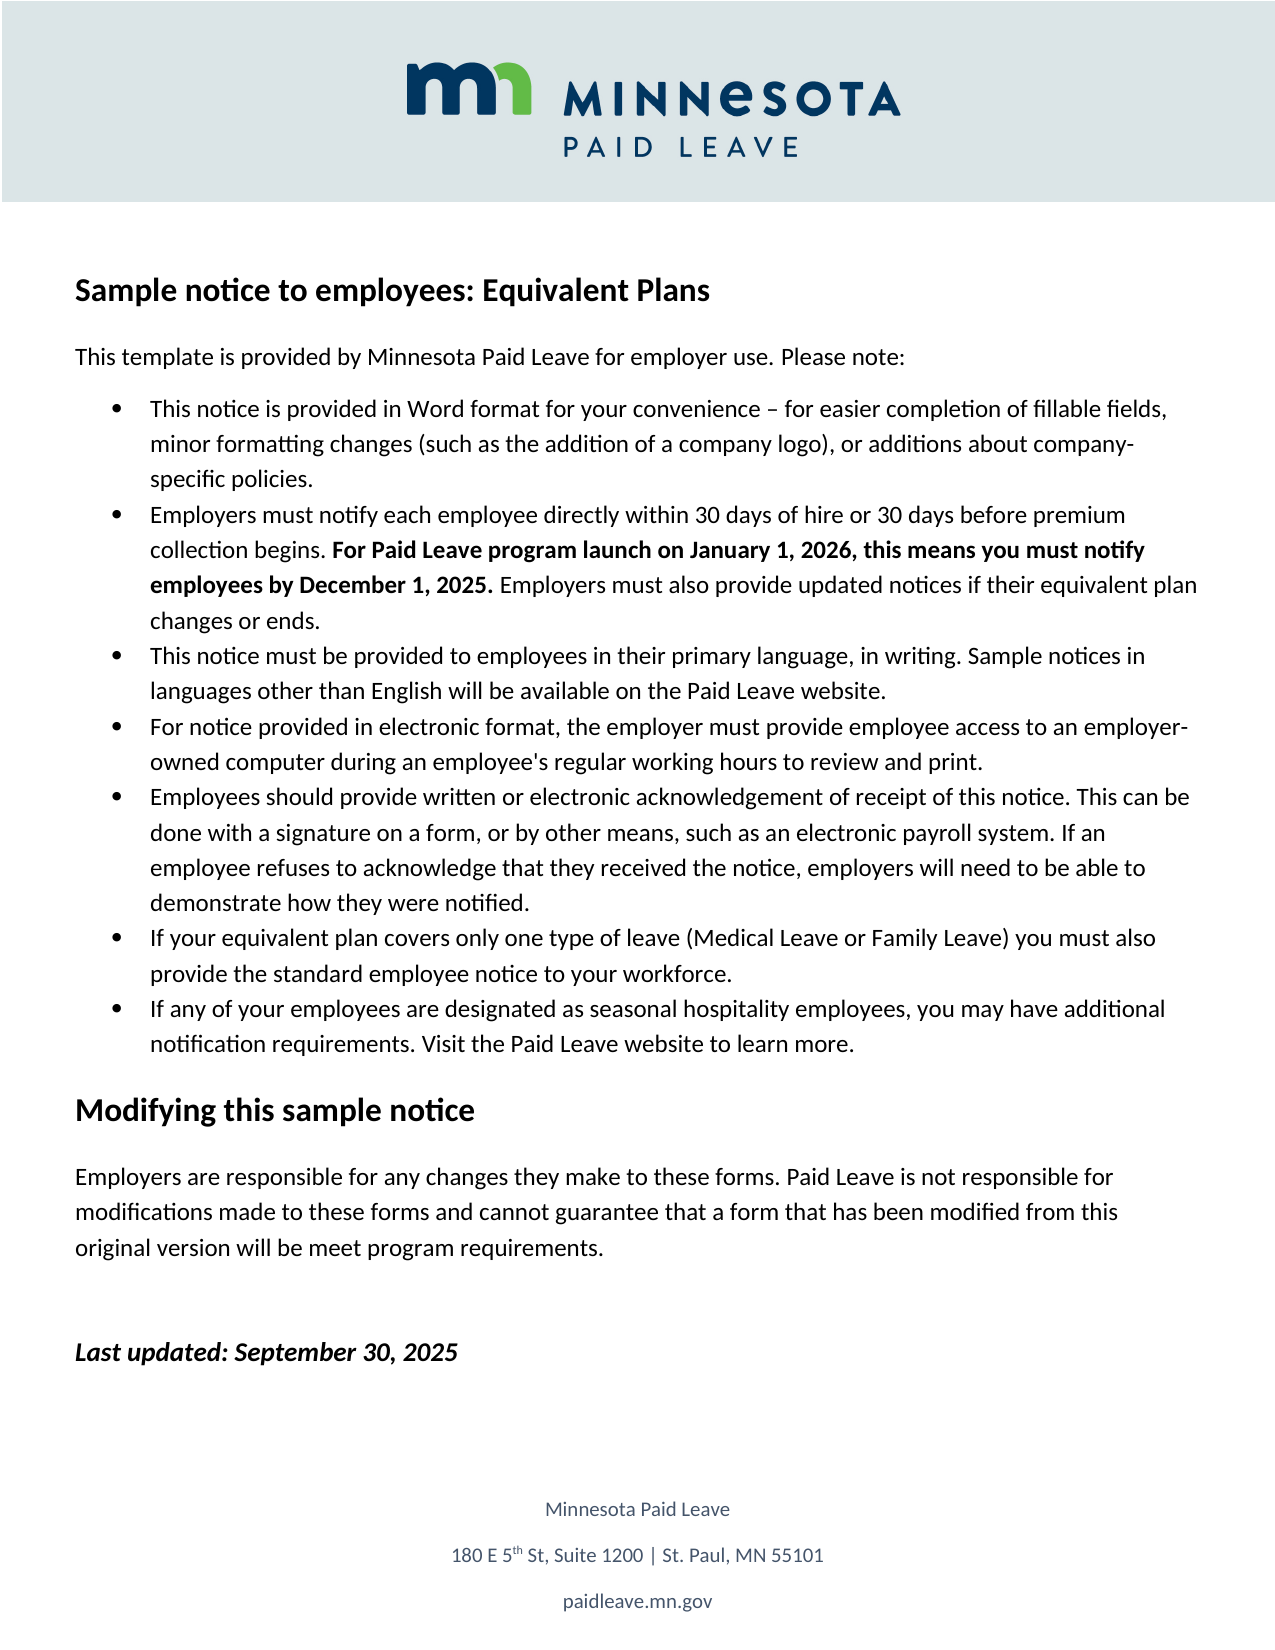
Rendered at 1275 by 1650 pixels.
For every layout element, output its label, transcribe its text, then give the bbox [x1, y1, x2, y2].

subtitle Modifying this sample notice [75, 1089, 1200, 1129]
text This template is provided by Minnesota Paid Leave for employer use. Please note: [75, 341, 1200, 371]
list Employers must notify each employee directly within 30 days of hire or 30 days before premium collection begins. For Paid Leave program launch on January 1, 2026, this means you must notify employees by December 1, 2025. Employers must also provide updated notices if their equivalent plan changes or ends. [112, 499, 1200, 635]
subtitle Sample notice to employees: Equivalent Plans [75, 269, 1200, 309]
list Employees should provide written or electronic acknowledgement of receipt of this notice. This can be done with a signature on a form, or by other means, such as an electronic payroll system. If an employee refuses to acknowledge that they received the notice, employers will need to be able to demonstrate how they were notified. [112, 781, 1200, 918]
list This notice is provided in Word format for your convenience – for easier completion of fillable fields, minor formatting changes (such as the addition of a company logo), or additions about company-specific policies. [112, 393, 1200, 494]
list If any of your employees are designated as seasonal hospitality employees, you may have additional notification requirements. Visit the Paid Leave website to learn more. [112, 993, 1200, 1059]
subtitle Last updated: September 30, 2025 [75, 1336, 1200, 1369]
text Employers are responsible for any changes they make to these forms. Paid Leave is not responsible for modifications made to these forms and cannot guarantee that a form that has been modified from this original version will be meet program requirements. [75, 1161, 1200, 1262]
list For notice provided in electronic format, the employer must provide employee access to an employer-owned computer during an employee's regular working hours to review and print. [112, 711, 1200, 777]
picture [2, 1, 1275, 202]
list If your equivalent plan covers only one type of leave (Medical Leave or Family Leave) you must also provide the standard employee notice to your workforce. [112, 923, 1200, 988]
list This notice must be provided to employees in their primary language, in writing. Sample notices in languages other than English will be available on the Paid Leave website. [112, 640, 1200, 706]
